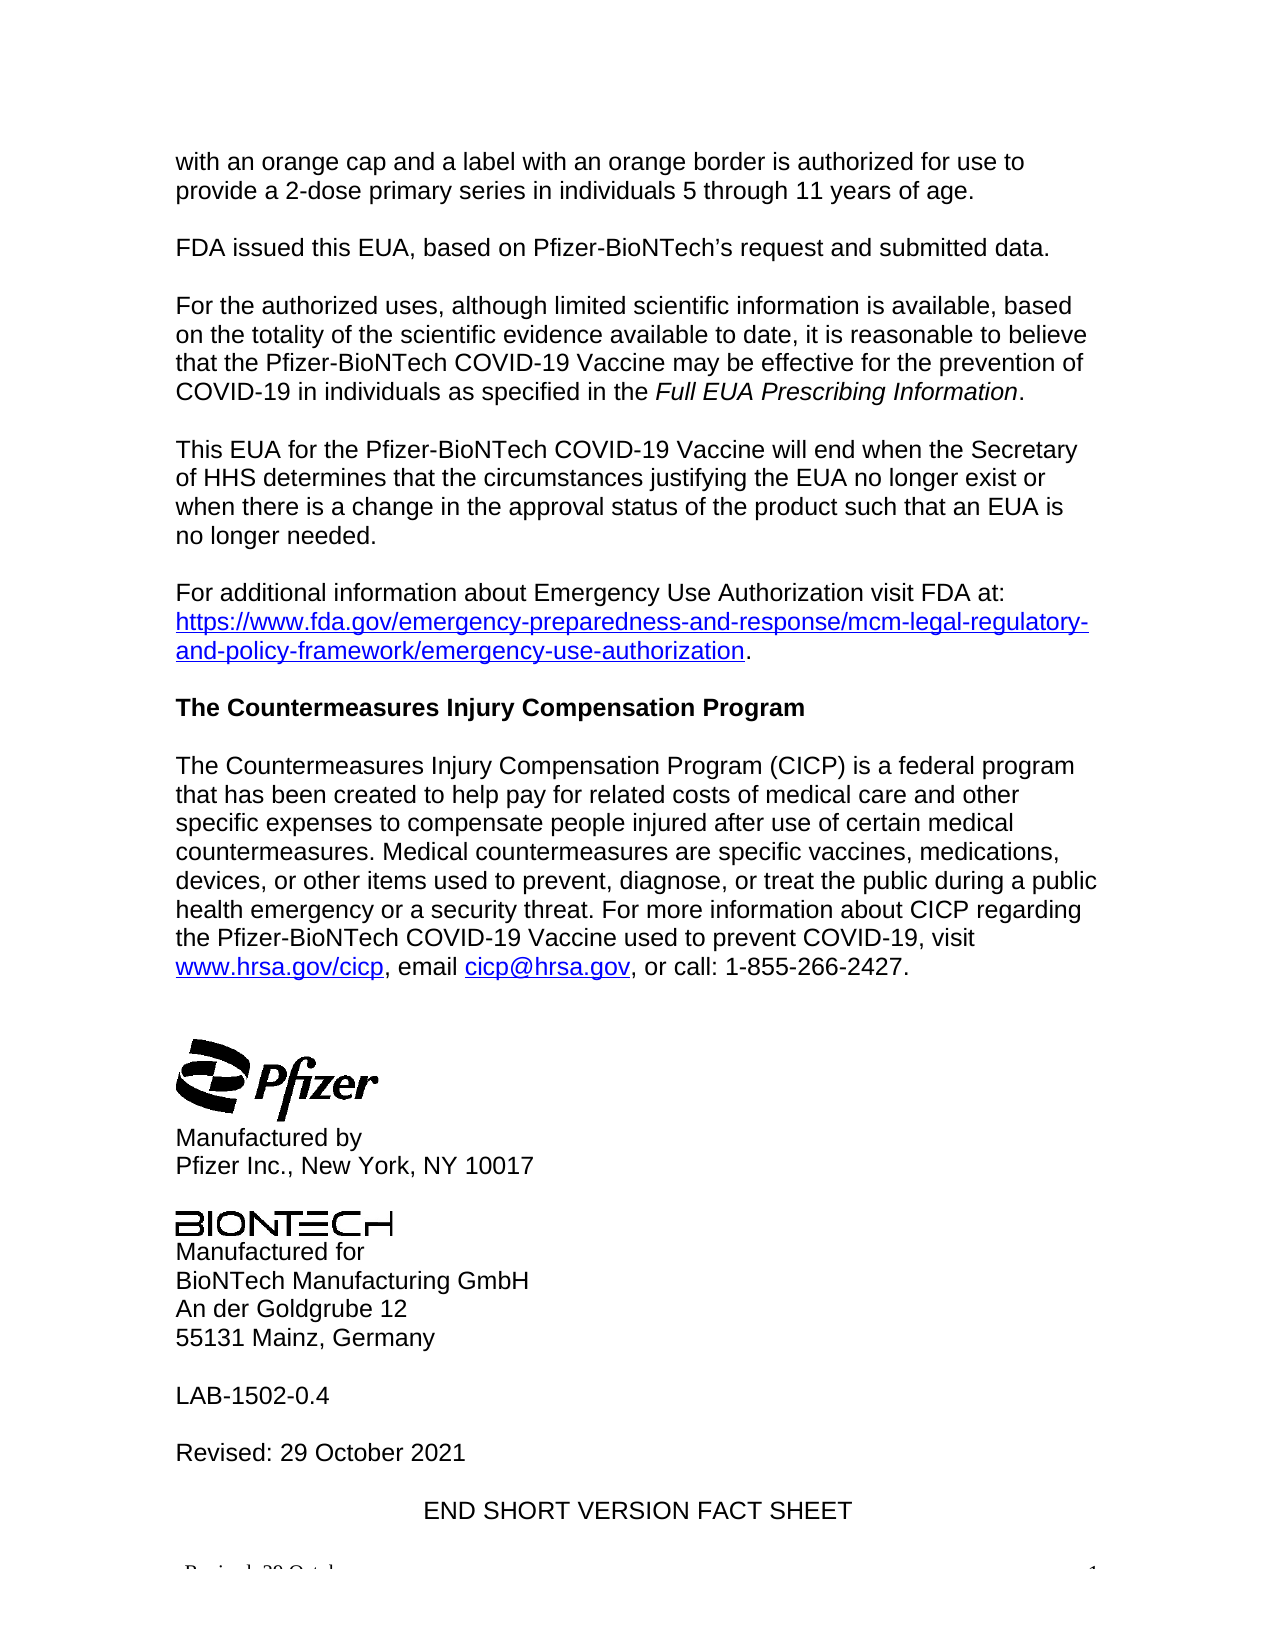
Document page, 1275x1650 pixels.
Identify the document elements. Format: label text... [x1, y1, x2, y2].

picture [175, 1211, 393, 1236]
text For the authorized uses, although limited scientific information is available, based on the totality of the scientific evidence available to date, it is reasonable to believe that the Pfizer-BioNTech COVID-19 Vaccine may be effective for the prevention of COVID-19 in individuals as specified in the Full EUA Prescribing Information. [175, 291, 1089, 406]
text END SHORT VERSION FACT SHEET [193, 1496, 1082, 1524]
text with an orange cap and a label with an orange border is authorized for use to provide a 2-dose primary series in individuals 5 through 11 years of age. [175, 147, 1028, 204]
text This EUA for the Pfizer-BioNTech COVID-19 Vaccine will end when the Secretary of HHS determines that the circumstances justifying the EUA no longer exist or when there is a change in the approval status of the product such that an EUA is no longer needed. [175, 434, 1081, 549]
text The Countermeasures Injury Compensation Program (CICP) is a federal program that has been created to help pay for related costs of medical care and other specific expenses to compensate people injured after use of certain medical countermeasures. Medical countermeasures are specific vaccines, medications, devices, or other items used to prevent, diagnose, or treat the public during a public health emergency or a security threat. For more information about CICP regarding the Pfizer-BioNTech COVID-19 Vaccine used to prevent COVID-19, visit www.hrsa.gov/cicp, email cicp@hrsa.gov, or call: 1-855-266-2427. [175, 751, 1100, 981]
picture [175, 1038, 379, 1122]
text 55131 Mainz, Germany LAB-1502-0.4 [175, 1323, 436, 1409]
text Manufactured by [175, 1036, 1217, 1151]
subtitle The Countermeasures Injury Compensation Program [175, 693, 1217, 722]
text BioNTech Manufacturing GmbH An der Goldgrube 12 [175, 1266, 532, 1323]
text Revised: 29 October 2021 [175, 1438, 1217, 1467]
text Pfizer Inc., New York, NY 10017 [175, 1151, 1217, 1180]
text For additional information about Emergency Use Authorization visit FDA at: https://www.fda.gov/emergency-preparedness-and-response/mcm-legal-regulatory- and-policy-framework/emergency-use-authorization. [175, 578, 1097, 664]
text Manufactured for [175, 1210, 1217, 1266]
text FDA issued this EUA, based on Pfizer-BioNTech’s request and submitted data. [175, 233, 1217, 262]
